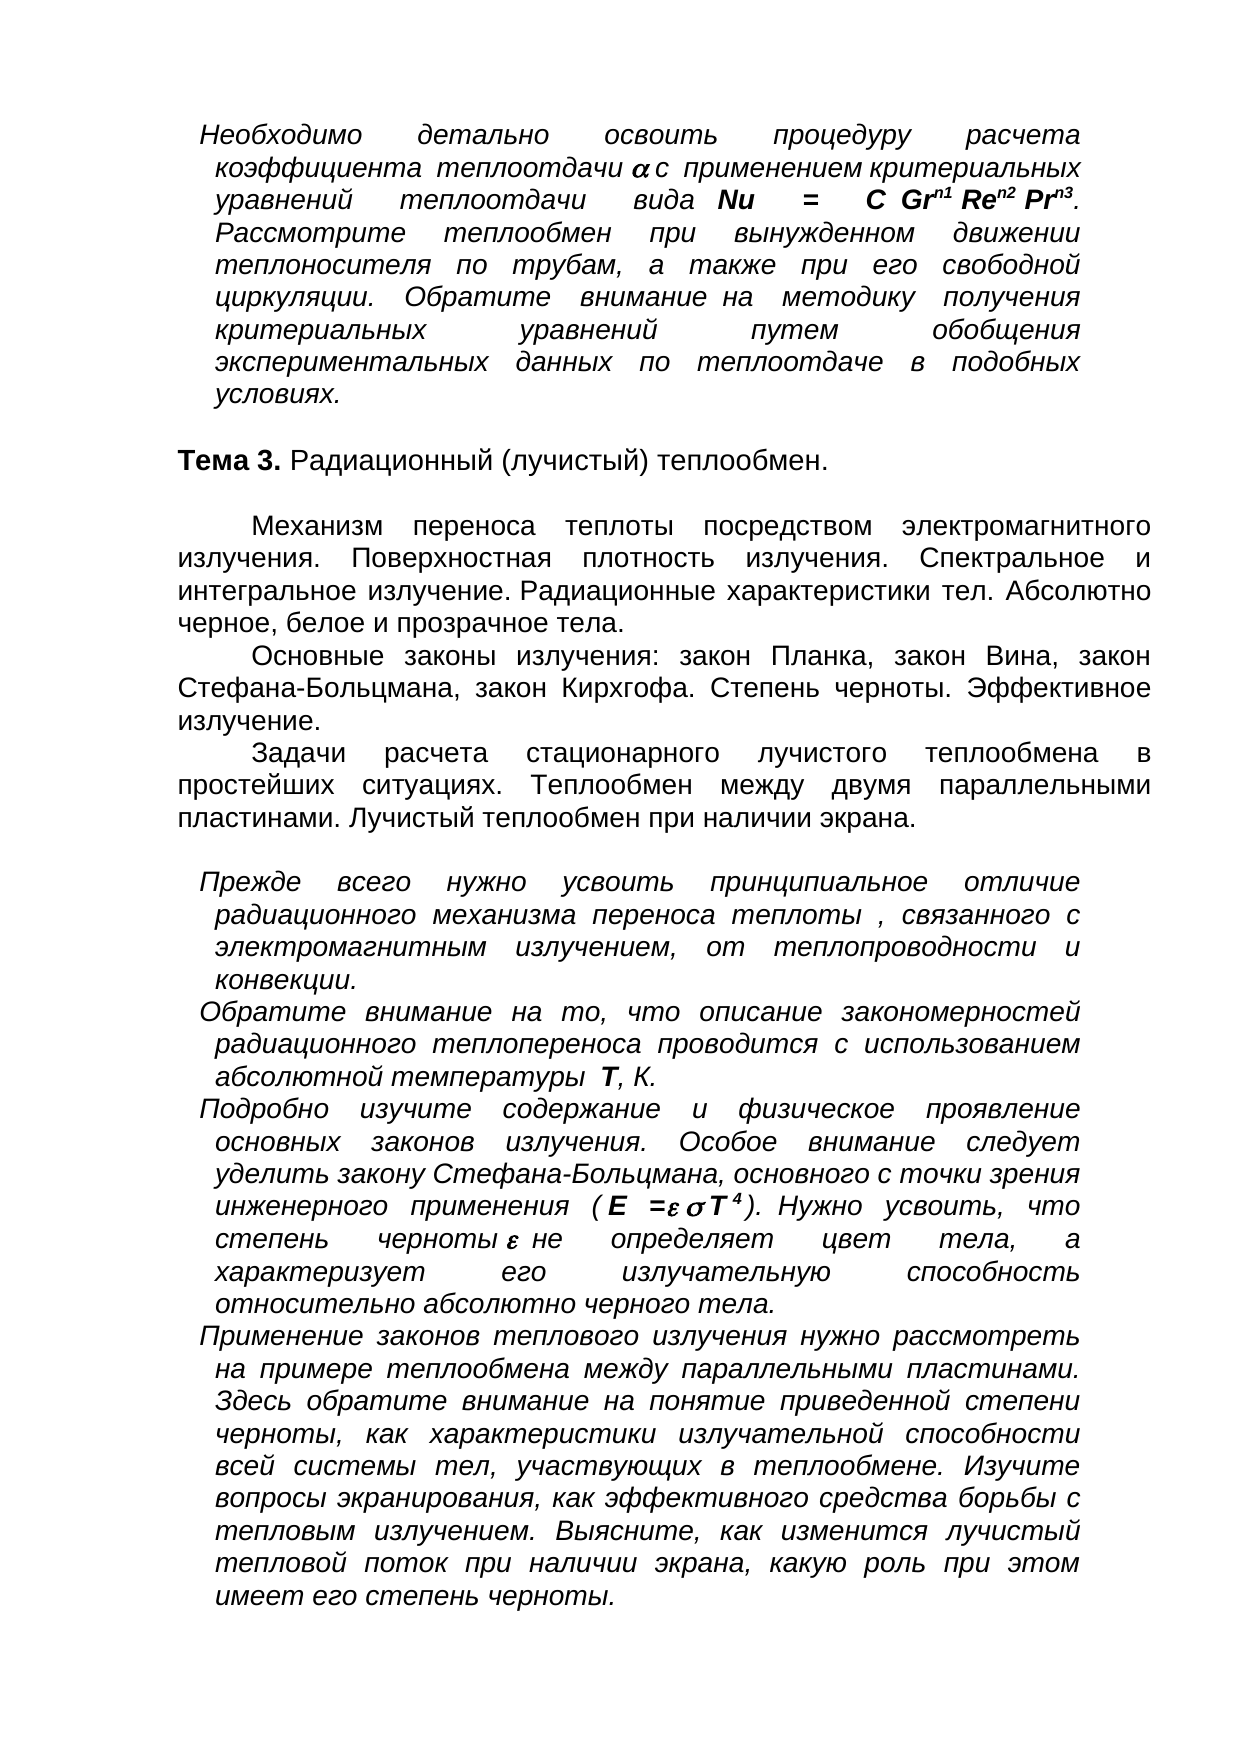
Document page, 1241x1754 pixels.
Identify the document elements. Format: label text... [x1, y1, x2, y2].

text Обратите внимание на то, что описание закономерностей радиационного теплопереноса проводится с использованием абсолютной температуры T, К. [177, 995, 1081, 1092]
text Прежде всего нужно усвоить принципиальное отличие радиационного механизма переноса теплоты , связанного с электромагнитным излучением, от теплопроводности и конвекции. [177, 865, 1081, 995]
text Необходимо детально освоить процедуру расчета коэффициента теплоотдачи  с применением критериальных уравнений теплоотдачи вида Nu = C Grn1 Ren2 Prn3. Рассмотрите теплообмен при вынужденном движении теплоносителя по трубам, а также при его свободной циркуляции. Обратите внимание на методику получения критериальных уравнений путем обобщения экспериментальных данных по теплоотдаче в подобных условиях. [177, 118, 1081, 410]
text Основные законы излучения: закон Планка, закон Вина, закон Стефана-Больцмана, закон Кирхгофа. Степень черноты. Эффективное излучение. [177, 639, 1152, 736]
text Применение законов теплового излучения нужно рассмотреть на примере теплообмена между параллельными пластинами. Здесь обратите внимание на понятие приведенной степени черноты, как характеристики излучательной способности всей системы тел, участвующих в теплообмене. Изучите вопросы экранирования, как эффективного средства борьбы с тепловым излучением. Выясните, как изменится лучистый тепловой поток при наличии экрана, какую роль при этом имеет его степень черноты. [177, 1319, 1081, 1611]
text Тема 3. Радиационный (лучистый) теплообмен. [177, 442, 1152, 477]
text Подробно изучите содержание и физическое проявление основных законов излучения. Особое внимание следует уделить закону Стефана-Больцмана, основного с точки зрения инженерного применения ( E =  T 4 ). Нужно усвоить, что степень черноты  не определяет цвет тела, а характеризует его излучательную способность относительно абсолютно черного тела. [177, 1092, 1081, 1319]
text Механизм переноса теплоты посредством электромагнитного излучения. Поверхностная плотность излучения. Спектральное и интегральное излучение. Радиационные характеристики тел. Абсолютно черное, белое и прозрачное тела. [177, 509, 1152, 639]
text Задачи расчета стационарного лучистого теплообмена в простейших ситуациях. Теплообмен между двумя параллельными пластинами. Лучистый теплообмен при наличии экрана. [177, 736, 1152, 833]
